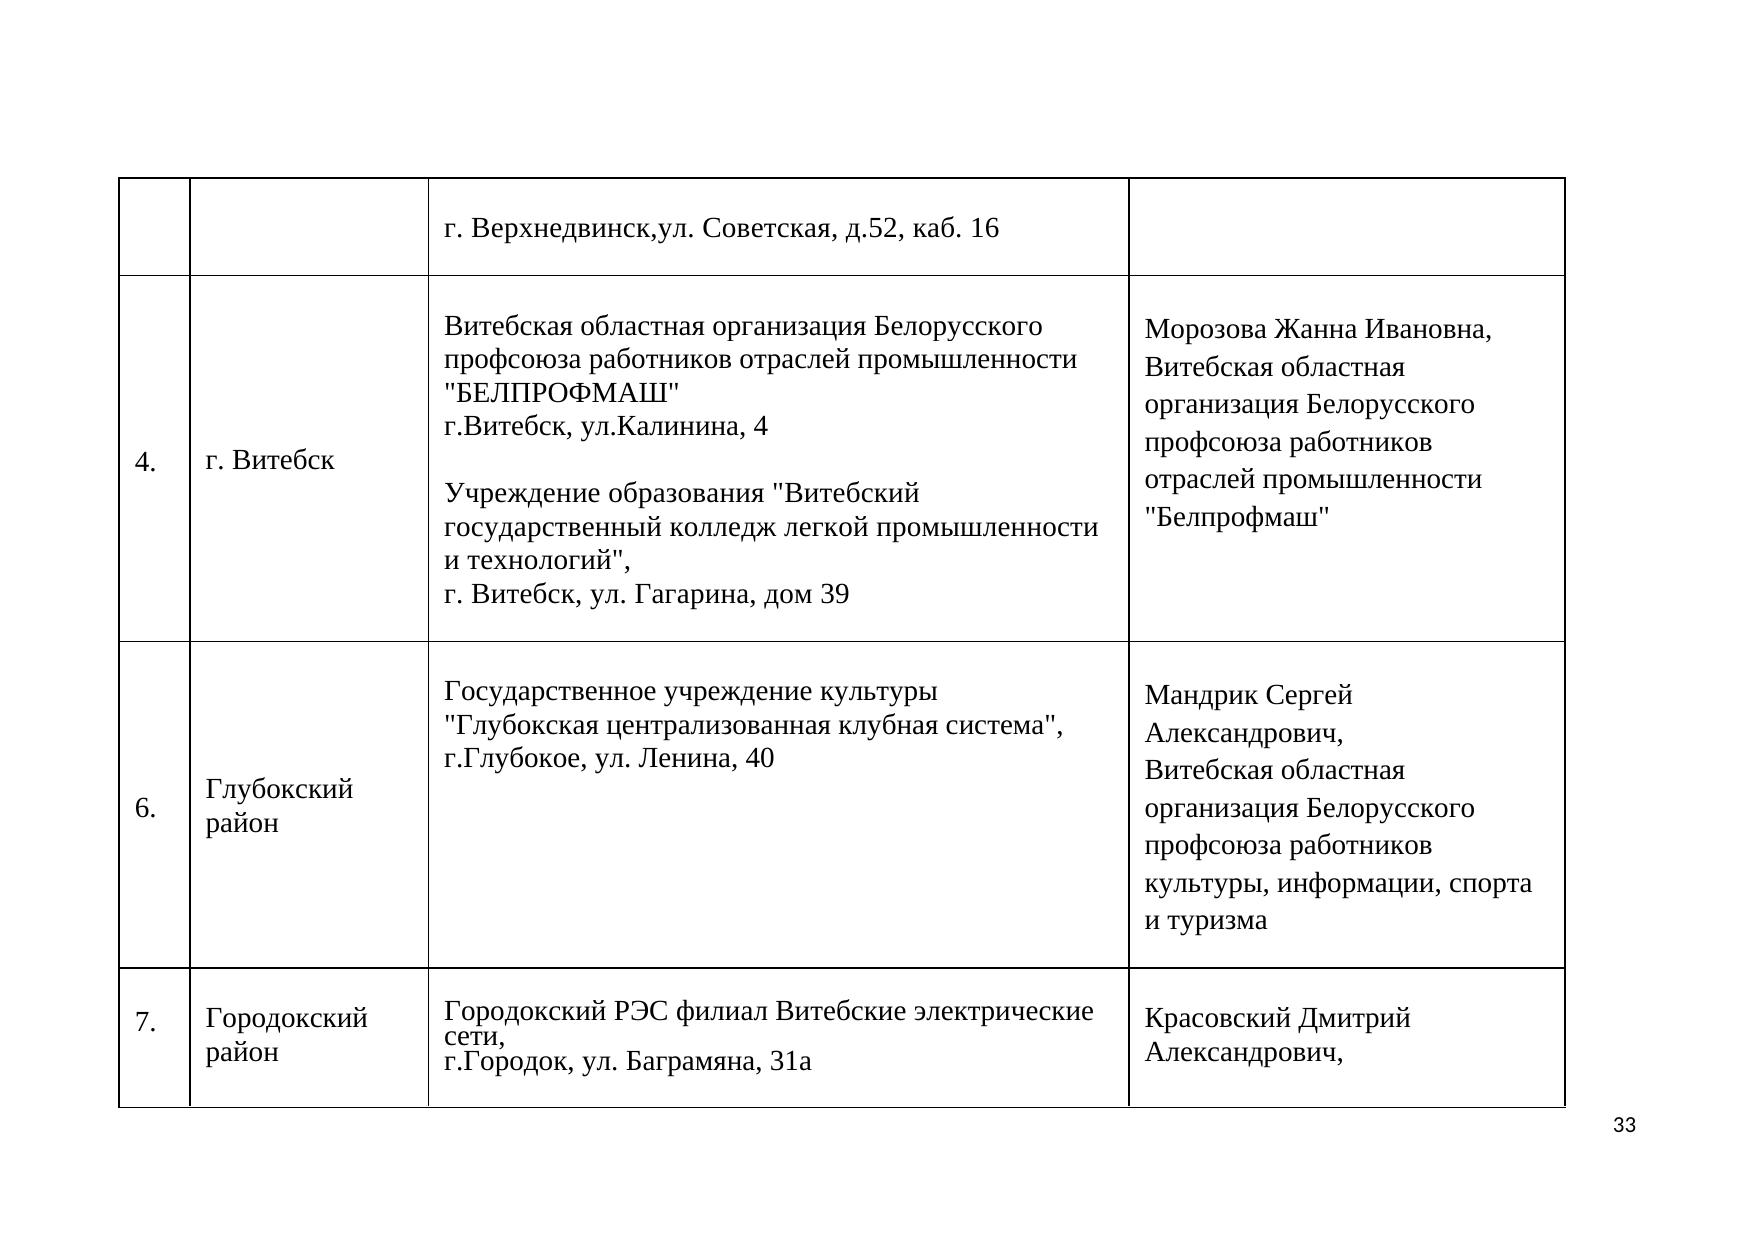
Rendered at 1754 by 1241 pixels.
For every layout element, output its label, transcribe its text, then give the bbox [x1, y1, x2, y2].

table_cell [1130, 179, 1564, 275]
table_cell Городокский район [191, 969, 428, 1106]
table_cell г. Витебск [191, 276, 428, 641]
table_cell 3. [120, 179, 189, 275]
table_cell 4. [120, 276, 189, 641]
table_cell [429, 179, 1128, 275]
table_cell 7. [120, 969, 189, 1106]
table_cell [1130, 969, 1564, 1106]
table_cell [191, 179, 428, 275]
table_cell Мандрик Сергей Александрович, Витебская областная организация Белорусского профсоюза работников культуры, информации, спорта и туризма [1130, 642, 1564, 967]
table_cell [429, 969, 1128, 1106]
table_cell 6. [120, 642, 189, 967]
table_cell Витебская областная организация Белорусского профсоюза работников отраслей промышленности "БЕЛПРОФМАШ" г.Витебск, ул.Калинина, 4 Учреждение образования "Витебский государственный колледж легкой промышленности и технологий", г. Витебск, ул. Гагарина, дом 39 [429, 276, 1128, 641]
table_cell Морозова Жанна Ивановна, Витебская областная организация Белорусского профсоюза работников отраслей промышленности "Белпрофмаш" [1130, 276, 1564, 641]
table_cell Государственное учреждение культуры "Глубокская централизованная клубная система", г.Глубокое, ул. Ленина, 40 [429, 642, 1128, 967]
table_cell Глубокский район [191, 642, 428, 967]
